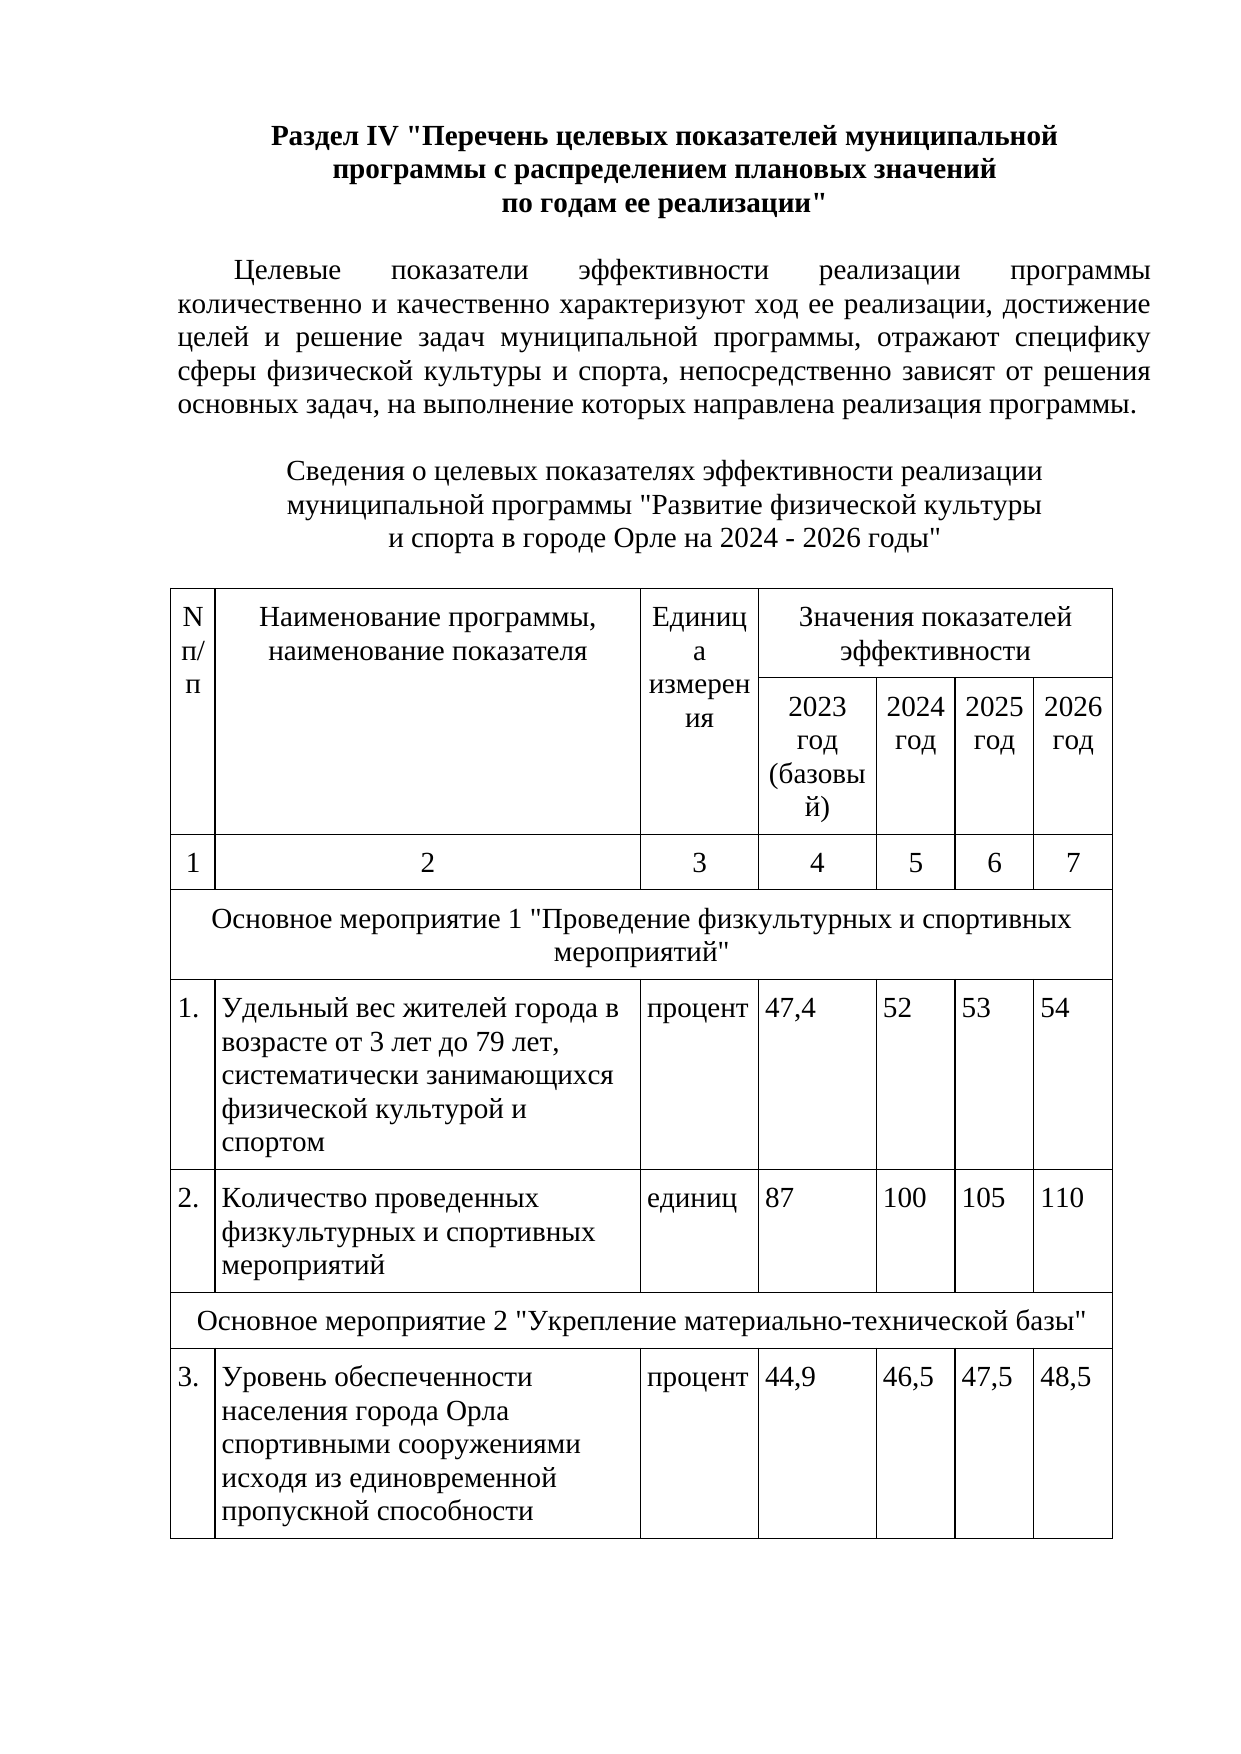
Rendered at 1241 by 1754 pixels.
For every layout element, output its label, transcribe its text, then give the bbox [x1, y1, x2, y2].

table_cell 4 [759, 835, 876, 889]
table_cell 1 [171, 835, 214, 889]
table_cell 105 [956, 1170, 1033, 1292]
table_cell 48,5 [1034, 1349, 1112, 1537]
table_cell 6 [956, 835, 1033, 889]
table_cell 3 [641, 835, 758, 889]
text и спорта в городе Орле на 2024 - 2026 годы" [177, 521, 1152, 554]
table_header Значения показателей эффективности [759, 589, 1112, 677]
table_cell Основное мероприятие 2 "Укрепление материально-технической базы" [171, 1293, 1112, 1347]
table_cell 54 [1034, 980, 1112, 1169]
table_cell 46,5 [877, 1349, 954, 1537]
table_cell 2 [216, 835, 640, 889]
table_cell 7 [1034, 835, 1112, 889]
table_cell 1. [171, 980, 214, 1169]
table_cell 2024 год [877, 678, 954, 833]
table_cell 3. [171, 1349, 214, 1537]
table_header Наименование программы, наименование показателя [216, 589, 640, 833]
table_cell 87 [759, 1170, 876, 1292]
title программы с распределением плановых значений [177, 152, 1152, 185]
table_cell 100 [877, 1170, 954, 1292]
table_cell 2025 год [956, 678, 1033, 833]
text Целевые показатели эффективности реализации программы количественно и качественно характеризуют ход ее реализации, достижение целей и решение задач муниципальной программы, отражают специфику сферы физической культуры и спорта, непосредственно зависят от решения основных задач, на выполнение которых направлена реализация программы. [177, 252, 1152, 420]
table_cell 47,5 [956, 1349, 1033, 1537]
table_cell 2. [171, 1170, 214, 1292]
table_cell 44,9 [759, 1349, 876, 1537]
table_cell процент [641, 1349, 758, 1537]
text муниципальной программы "Развитие физической культуры [177, 487, 1152, 521]
table_cell 47,4 [759, 980, 876, 1169]
table_cell Удельный вес жителей города в возрасте от 3 лет до 79 лет, систематически занимающихся физической культурой и спортом [216, 980, 640, 1169]
table_cell 110 [1034, 1170, 1112, 1292]
table_header Единица измерения [641, 589, 758, 833]
table_cell Основное мероприятие 1 "Проведение физкультурных и спортивных мероприятий" [171, 890, 1112, 979]
title Раздел IV "Перечень целевых показателей муниципальной [177, 118, 1152, 152]
text Сведения о целевых показателях эффективности реализации [177, 453, 1152, 487]
table_cell процент [641, 980, 758, 1169]
table_cell 2026 год [1034, 678, 1112, 833]
table_cell 5 [877, 835, 954, 889]
table_cell Уровень обеспеченности населения города Орла спортивными сооружениями исходя из единовременной пропускной способности [216, 1349, 640, 1537]
title по годам ее реализации" [177, 185, 1152, 219]
table_cell единиц [641, 1170, 758, 1292]
table_cell Количество проведенных физкультурных и спортивных мероприятий [216, 1170, 640, 1292]
table_cell 52 [877, 980, 954, 1169]
table_cell 53 [956, 980, 1033, 1169]
table_header N п/п [171, 589, 214, 833]
table_cell 2023 год (базовый) [759, 678, 876, 833]
